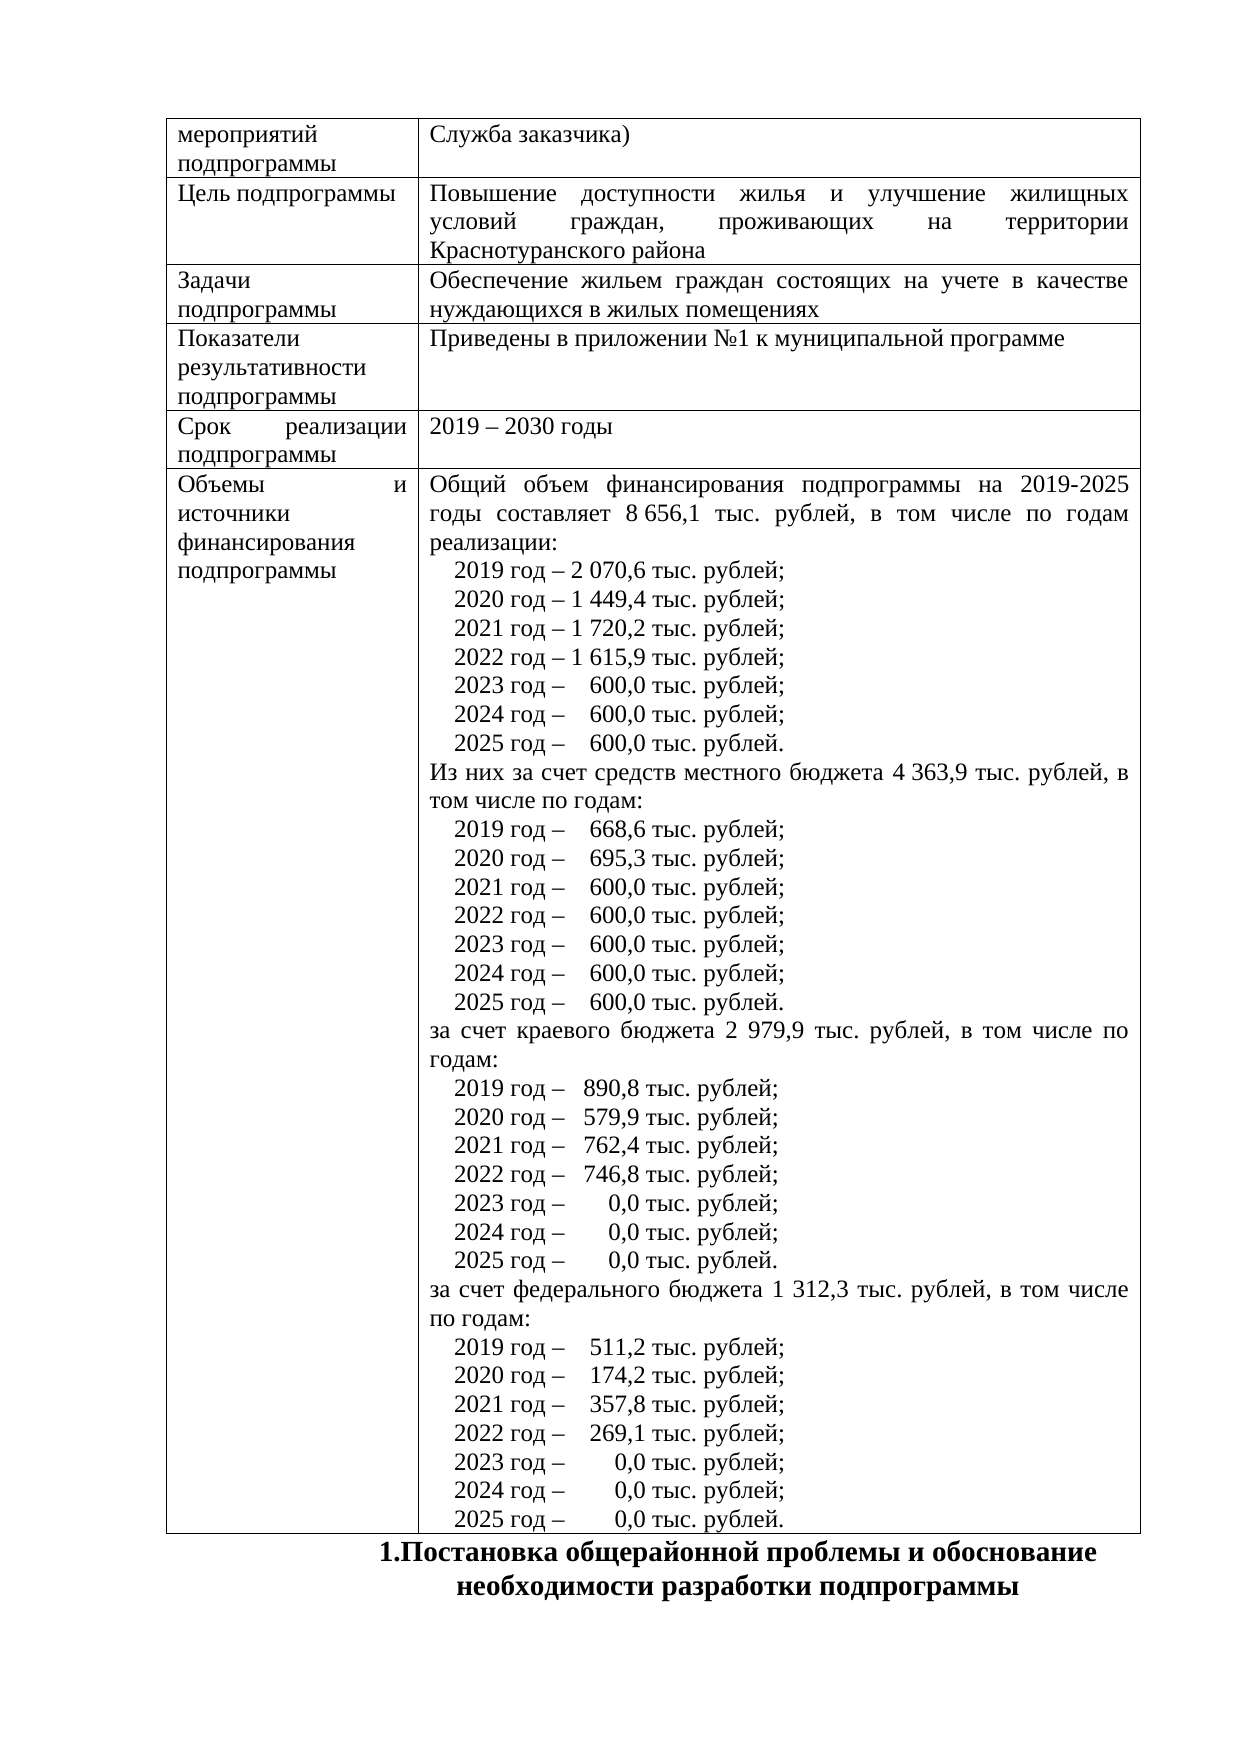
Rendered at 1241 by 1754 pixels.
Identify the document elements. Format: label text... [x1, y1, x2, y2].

table_cell Обеспечение жильем граждан состоящих на учете в качестве нуждающихся в жилых помещениях [419, 265, 1140, 322]
table_cell 2019 – 2030 годы [419, 411, 1140, 468]
table_cell Срок реализации подпрограммы [167, 411, 418, 468]
table_cell Цель подпрограммы [167, 178, 418, 264]
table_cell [419, 119, 1140, 177]
table_cell Приведены в приложении №1 к муниципальной программе [419, 324, 1140, 410]
table_cell Объемы и источники финансирования подпрограммы [167, 469, 418, 1533]
table_cell Повышение доступности жилья и улучшение жилищных условий граждан, проживающих на территории Краснотуранского района [419, 178, 1140, 264]
table_cell Показатели результативности подпрограммы [167, 324, 418, 410]
text 1.Постановка общерайонной проблемы и обоснование необходимости разработки подпрограммы [324, 1534, 1152, 1601]
table_cell Общий объем финансирования подпрограммы на 2019-2025 годы составляет 8 656,1 тыс. рублей, в том числе по годам реализации: 2019 год – 2 070,6 тыс. рублей; 2020 год – 1 449,4 тыс. рублей; 2021 год – 1 720,2 тыс. рублей; 2022 год – 1 615,9 тыс. рублей; 2023 год – 600,0 тыс. рублей; 2024 год – 600,0 тыс. рублей; 2025 год – 600,0 тыс. рублей. Из них за счет средств местного бюджета 4 363,9 тыс. рублей, в том числе по годам: 2019 год – 668,6 тыс. рублей; 2020 год – 695,3 тыс. рублей; 2021 год – 600,0 тыс. рублей; 2022 год – 600,0 тыс. рублей; 2023 год – 600,0 тыс. рублей; 2024 год – 600,0 тыс. рублей; 2025 год – 600,0 тыс. рублей. за счет краевого бюджета 2 979,9 тыс. рублей, в том числе по годам: 2019 год – 890,8 тыс. рублей; 2020 год – 579,9 тыс. рублей; 2021 год – 762,4 тыс. рублей; 2022 год – 746,8 тыс. рублей; 2023 год – 0,0 тыс. рублей; 2024 год – 0,0 тыс. рублей; 2025 год – 0,0 тыс. рублей. за счет федерального бюджета 1 312,3 тыс. рублей, в том числе по годам: 2019 год – 511,2 тыс. рублей; 2020 год – 174,2 тыс. рублей; 2021 год – 357,8 тыс. рублей; 2022 год – 269,1 тыс. рублей; 2023 год – 0,0 тыс. рублей; 2024 год – 0,0 тыс. рублей; 2025 год – 0,0 тыс. рублей. [419, 469, 1140, 1533]
table_cell Задачи подпрограммы [167, 265, 418, 322]
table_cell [167, 119, 418, 177]
